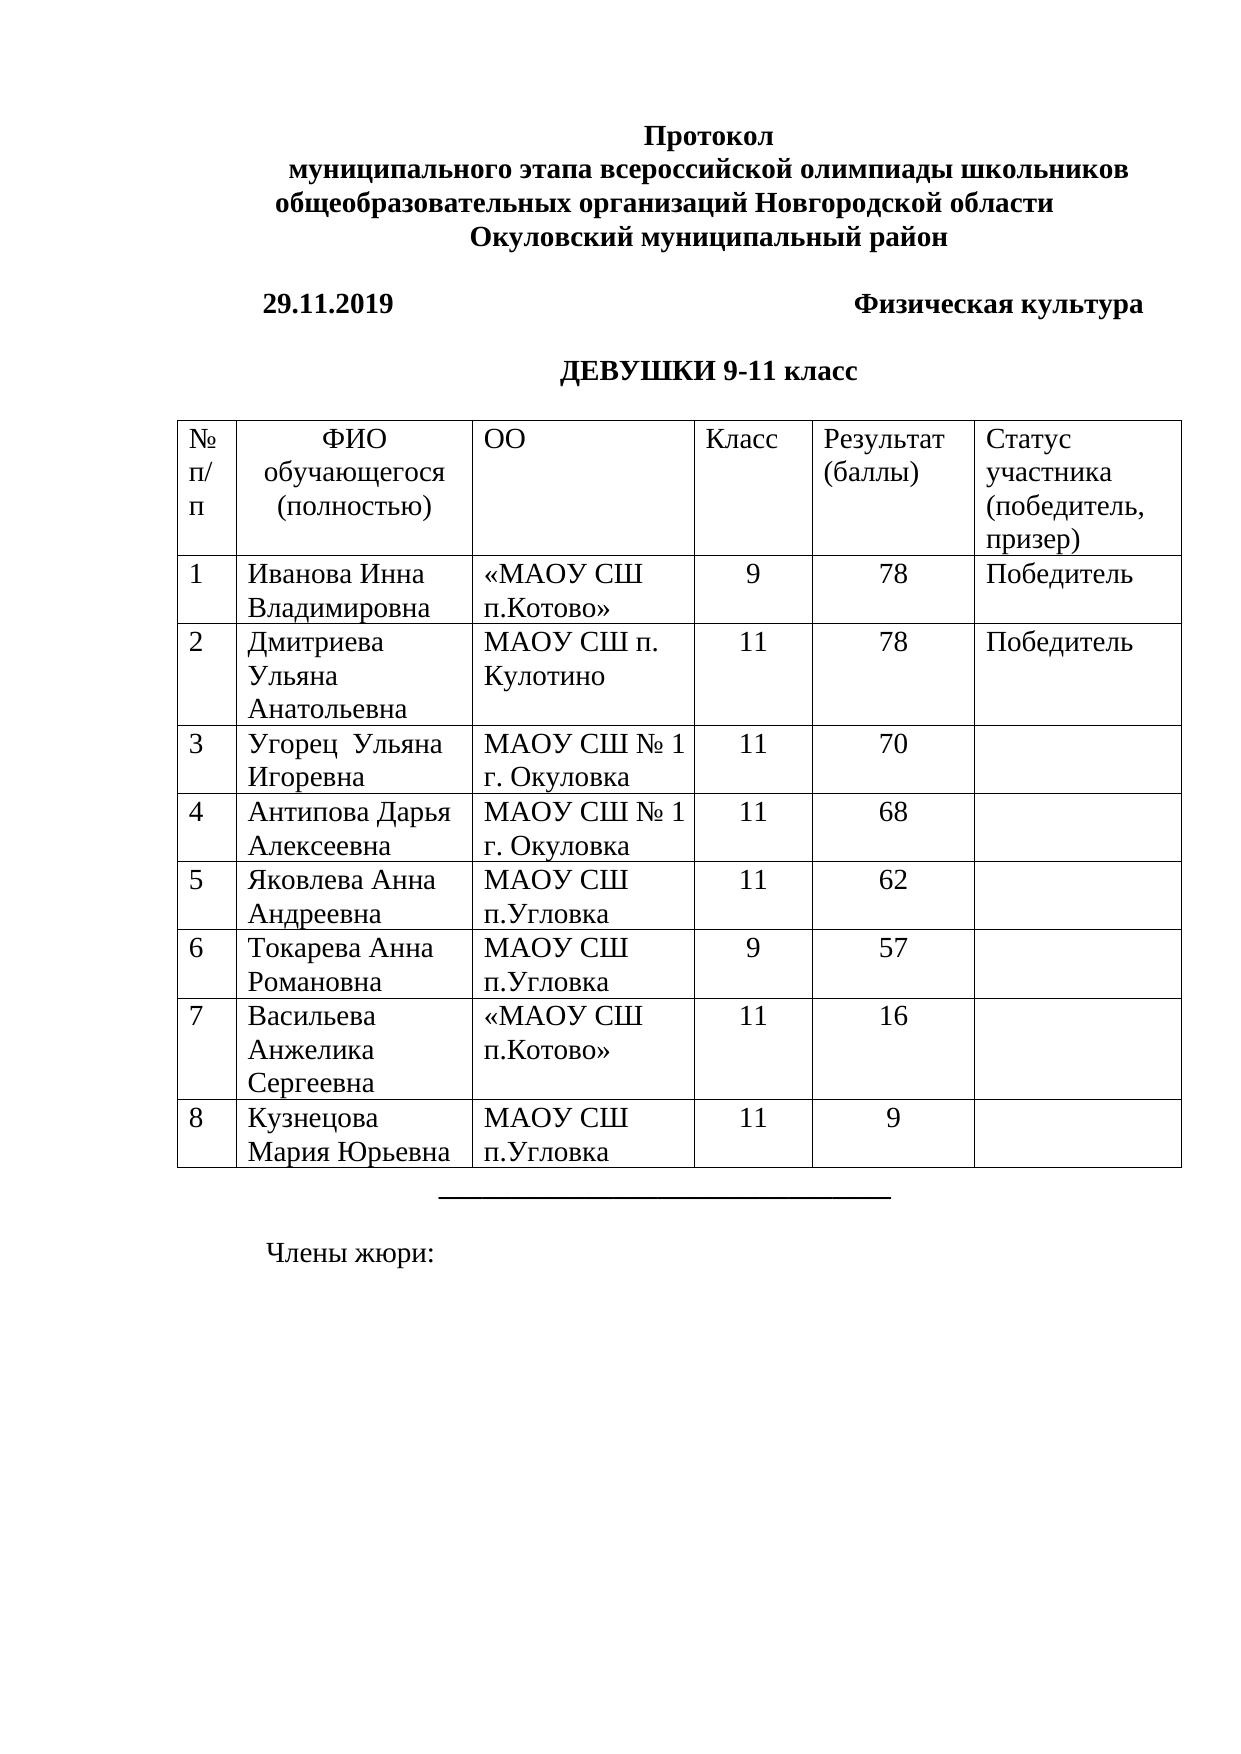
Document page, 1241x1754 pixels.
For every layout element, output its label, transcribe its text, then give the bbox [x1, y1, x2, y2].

table_cell Угорец Ульяна Игоревна [237, 726, 472, 793]
table_header 29.11.2019 [251, 286, 749, 353]
text муниципального этапа всероссийской олимпиады школьников общеобразовательных организаций Новгородской области [177, 152, 1152, 219]
table_cell Победитель [975, 624, 1181, 725]
table_cell 11 [695, 862, 812, 929]
table_header Статус участника (победитель, призер) [975, 421, 1181, 555]
table_cell [975, 726, 1181, 793]
table_cell 70 [813, 726, 974, 793]
table_cell Яковлева Анна Андреевна [237, 862, 472, 929]
table_cell 11 [695, 794, 812, 861]
table_cell МАОУ СШ п.Угловка [473, 1100, 694, 1167]
table_cell 9 [813, 1100, 974, 1167]
table_cell 4 [178, 794, 236, 861]
table_cell 78 [813, 624, 974, 725]
table_cell [975, 999, 1181, 1099]
table_cell Васильева Анжелика Сергеевна [237, 999, 472, 1099]
table_cell 11 [695, 999, 812, 1099]
table_cell МАОУ СШ № 1 г. Окуловка [473, 726, 694, 793]
table_cell 78 [813, 556, 974, 623]
text Окуловский муниципальный район [177, 219, 1152, 252]
table_cell 8 [178, 1100, 236, 1167]
table_header Результат (баллы) [813, 421, 974, 555]
table_cell 5 [178, 862, 236, 929]
table_cell 11 [695, 624, 812, 725]
table_cell 11 [695, 726, 812, 793]
table_cell Антипова Дарья Алексеевна [237, 794, 472, 861]
table_header № п/п [178, 421, 236, 555]
table_cell Токарева Анна Романовна [237, 930, 472, 997]
table_cell Победитель [975, 556, 1181, 623]
table_cell Иванова Инна Владимировна [237, 556, 472, 623]
table_cell 57 [813, 930, 974, 997]
table_header ОО [473, 421, 694, 555]
text _______________________________ [177, 1168, 1152, 1202]
table_header ФИО обучающегося (полностью) [237, 421, 472, 555]
table_cell [975, 930, 1181, 997]
table_header Физическая культура [750, 286, 1240, 353]
table_cell 16 [813, 999, 974, 1099]
table_cell [975, 862, 1181, 929]
table_cell 2 [178, 624, 236, 725]
table_cell МАОУ СШ п.Угловка [473, 930, 694, 997]
table_cell 3 [178, 726, 236, 793]
table_cell Кузнецова Мария Юрьевна [237, 1100, 472, 1167]
table_cell 1 [178, 556, 236, 623]
table_cell «МАОУ СШ п.Котово» [473, 556, 694, 623]
table_cell МАОУ СШ п.Угловка [473, 862, 694, 929]
table_cell 62 [813, 862, 974, 929]
table_cell «МАОУ СШ п.Котово» [473, 999, 694, 1099]
table_header Класс [695, 421, 812, 555]
table_cell 6 [178, 930, 236, 997]
text ДЕВУШКИ 9-11 класс [177, 353, 1152, 386]
table_cell [975, 794, 1181, 861]
table_cell 9 [695, 930, 812, 997]
text Протокол [177, 118, 1152, 152]
table_cell 11 [695, 1100, 812, 1167]
table_cell Дмитриева Ульяна Анатольевна [237, 624, 472, 725]
table_cell 7 [178, 999, 236, 1099]
table_cell 9 [695, 556, 812, 623]
table_cell МАОУ СШ п. Кулотино [473, 624, 694, 725]
table_cell 68 [813, 794, 974, 861]
text Члены жюри: [177, 1235, 1152, 1269]
table_cell МАОУ СШ № 1 г. Окуловка [473, 794, 694, 861]
table_cell [975, 1100, 1181, 1167]
